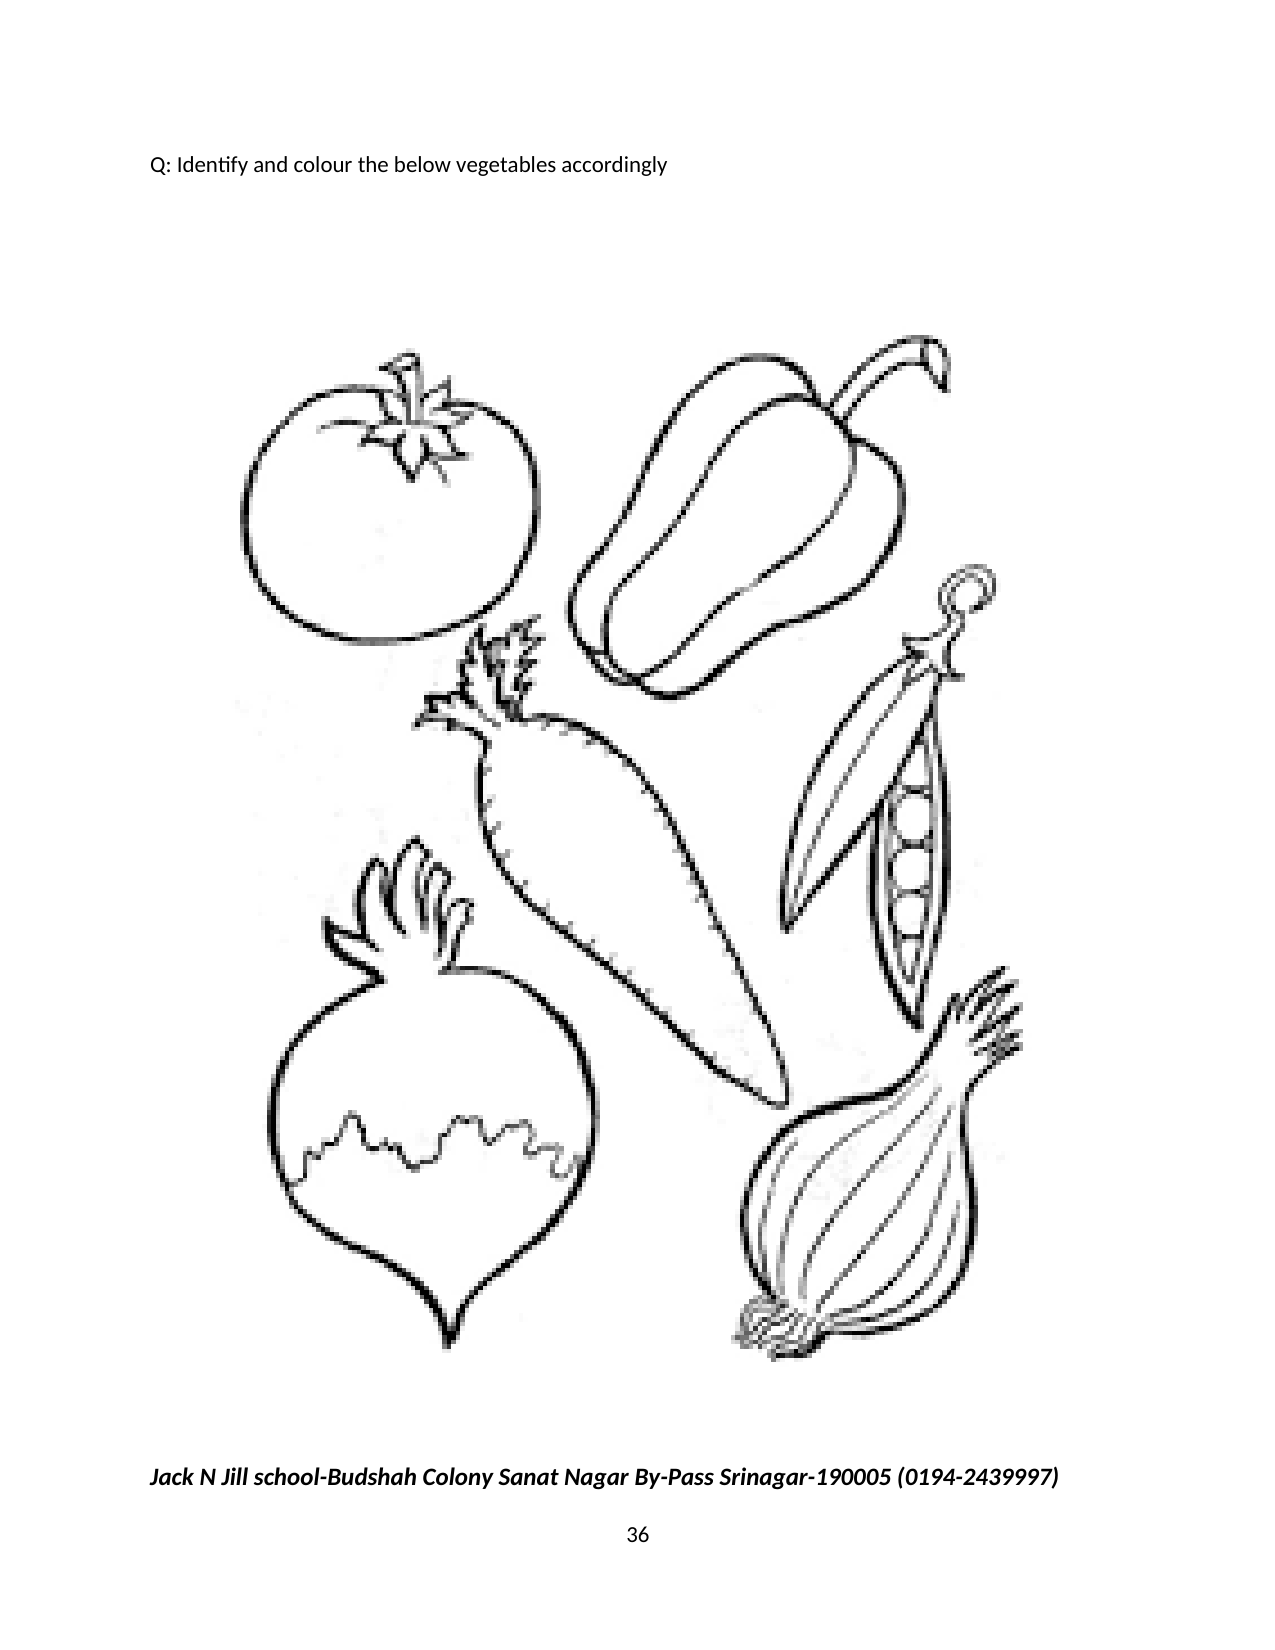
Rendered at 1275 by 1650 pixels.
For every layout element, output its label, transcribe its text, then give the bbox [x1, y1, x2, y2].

text Jack N Jill school-Budshah Colony Sanat Nagar By-Pass Srinagar-190005 (0194-2439997) [150, 1461, 1125, 1492]
picture [150, 309, 1105, 1381]
text Q: Identify and colour the below vegetables accordingly [150, 150, 1125, 178]
